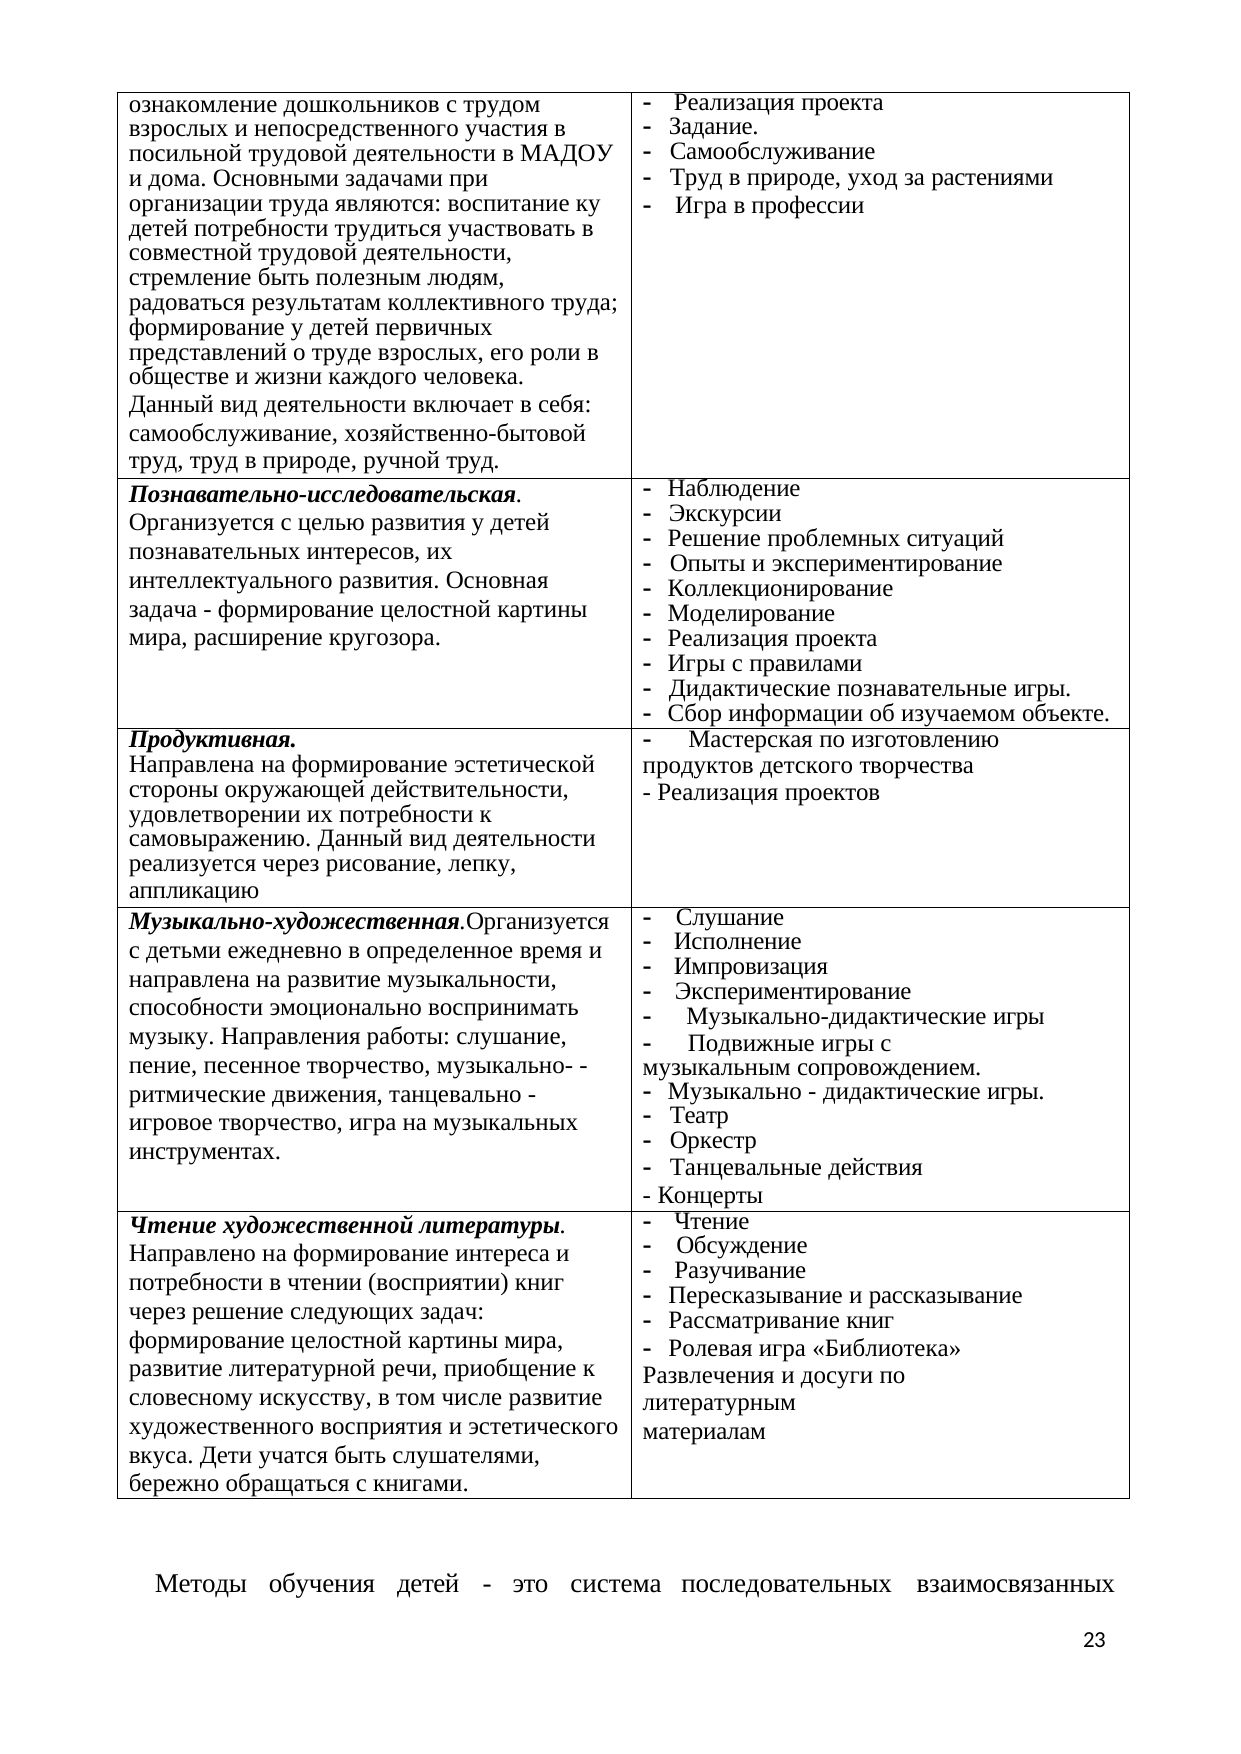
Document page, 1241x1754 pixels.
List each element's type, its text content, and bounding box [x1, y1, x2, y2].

table_cell Продуктивная. Направлена на формирование эстетической стороны окружающей действительности, удовлетворении их потребности к самовыражению. Данный вид деятельности реализуется через рисование, лепку, аппликацию [118, 729, 631, 907]
table_cell Слушание Исполнение Импровизация Экспериментирование Музыкально-дидактические игры Подвижные игры с музыкальным сопровождением. Музыкально - дидактические игры. Театр Оркестр Танцевальные действия - Концерты [632, 908, 1129, 1211]
text Методы обучения детей - это система последовательных взаимосвязанных [154, 1567, 1190, 1598]
table_cell Наблюдение Экскурсии Решение проблемных ситуаций Опыты и экспериментирование Коллекционирование Моделирование Реализация проекта Игры с правилами Дидактические познавательные игры. Сбор информации об изучаемом объекте. [632, 479, 1129, 728]
table_header ознакомление дошкольников с трудом взрослых и непосредственного участия в посильной трудовой деятельности в МАДОУ и дома. Основными задачами при организации труда являются: воспитание ку детей потребности трудиться участвовать в совместной трудовой деятельности, стремление быть полезным людям, радоваться результатам коллективного труда; формирование у детей первичных представлений о труде взрослых, его роли в обществе и жизни каждого человека. Данный вид деятельности включает в себя: самообслуживание, хозяйственно-бытовой труд, труд в природе, ручной труд. [118, 93, 631, 478]
table_header Реализация проекта Задание. Самообслуживание Труд в природе, уход за растениями Игра в профессии [632, 93, 1129, 478]
table_cell Чтение Обсуждение Разучивание Пересказывание и рассказывание Рассматривание книг Ролевая игра «Библиотека» Развлечения и досуги по литературным материалам [632, 1212, 1129, 1498]
table_cell Чтение художественной литературы. Направлено на формирование интереса и потребности в чтении (восприятии) книг через решение следующих задач: формирование целостной картины мира, развитие литературной речи, приобщение к словесному искусству, в том числе развитие художественного восприятия и эстетического вкуса. Дети учатся быть слушателями, бережно обращаться с книгами. [118, 1212, 631, 1498]
table_cell Музыкально-художественная.Организуется с детьми ежедневно в определенное время и направлена на развитие музыкальности, способности эмоционально воспринимать музыку. Направления работы: слушание, пение, песенное творчество, музыкально- - ритмические движения, танцевально - игровое творчество, игра на музыкальных инструментах. [118, 908, 631, 1211]
table_cell Познавательно-исследовательская. Организуется с целью развития у детей познавательных интересов, их интеллектуального развития. Основная задача - формирование целостной картины мира, расширение кругозора. [118, 479, 631, 728]
table_cell - Мастерская по изготовлению продуктов детского творчества - Реализация проектов [632, 729, 1129, 907]
